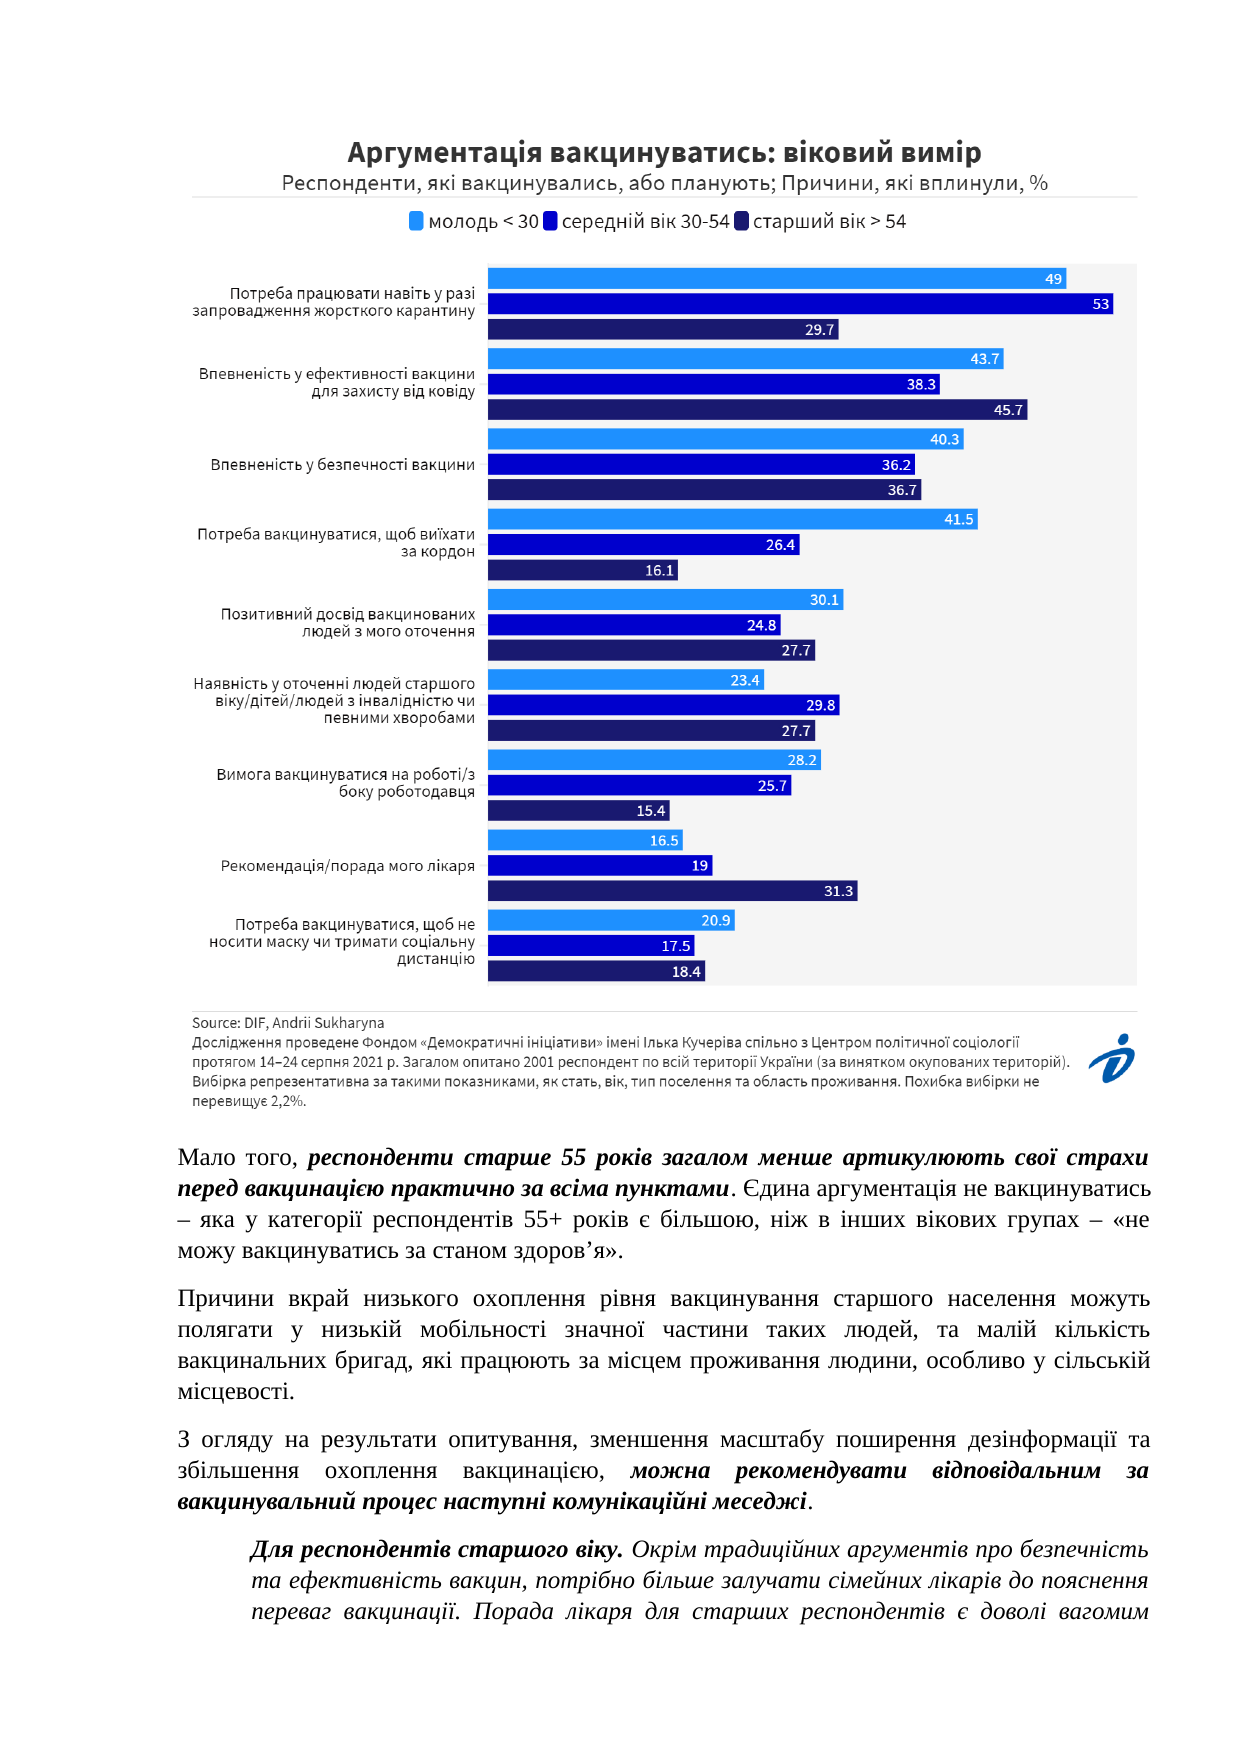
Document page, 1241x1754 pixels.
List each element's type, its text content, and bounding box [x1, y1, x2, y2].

text Мало того, респонденти старше 55 років загалом менше артикулюють свої страхи перед вакцинацією практично за всіма пунктами. Єдина аргументація не вакцинуватись – яка у категорії респондентів 55+ років є більшою, ніж в інших вікових групах – «не можу вакцинуватись за станом здоров’я». [177, 1142, 1152, 1264]
picture [177, 118, 1152, 1124]
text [251, 1534, 1152, 1624]
text З огляду на результати опитування, зменшення масштабу поширення дезінформації та збільшення охоплення вакцинацією, можна рекомендувати відповідальним за вакцинувальний процес наступні комунікаційні меседжі. [177, 1424, 1152, 1515]
text Причини вкрай низького охоплення рівня вакцинування старшого населення можуть полягати у низькій мобільності значної частини таких людей, та малій кількість вакцинальних бригад, які працюють за місцем проживання людини, особливо у сільській місцевості. [177, 1283, 1152, 1405]
